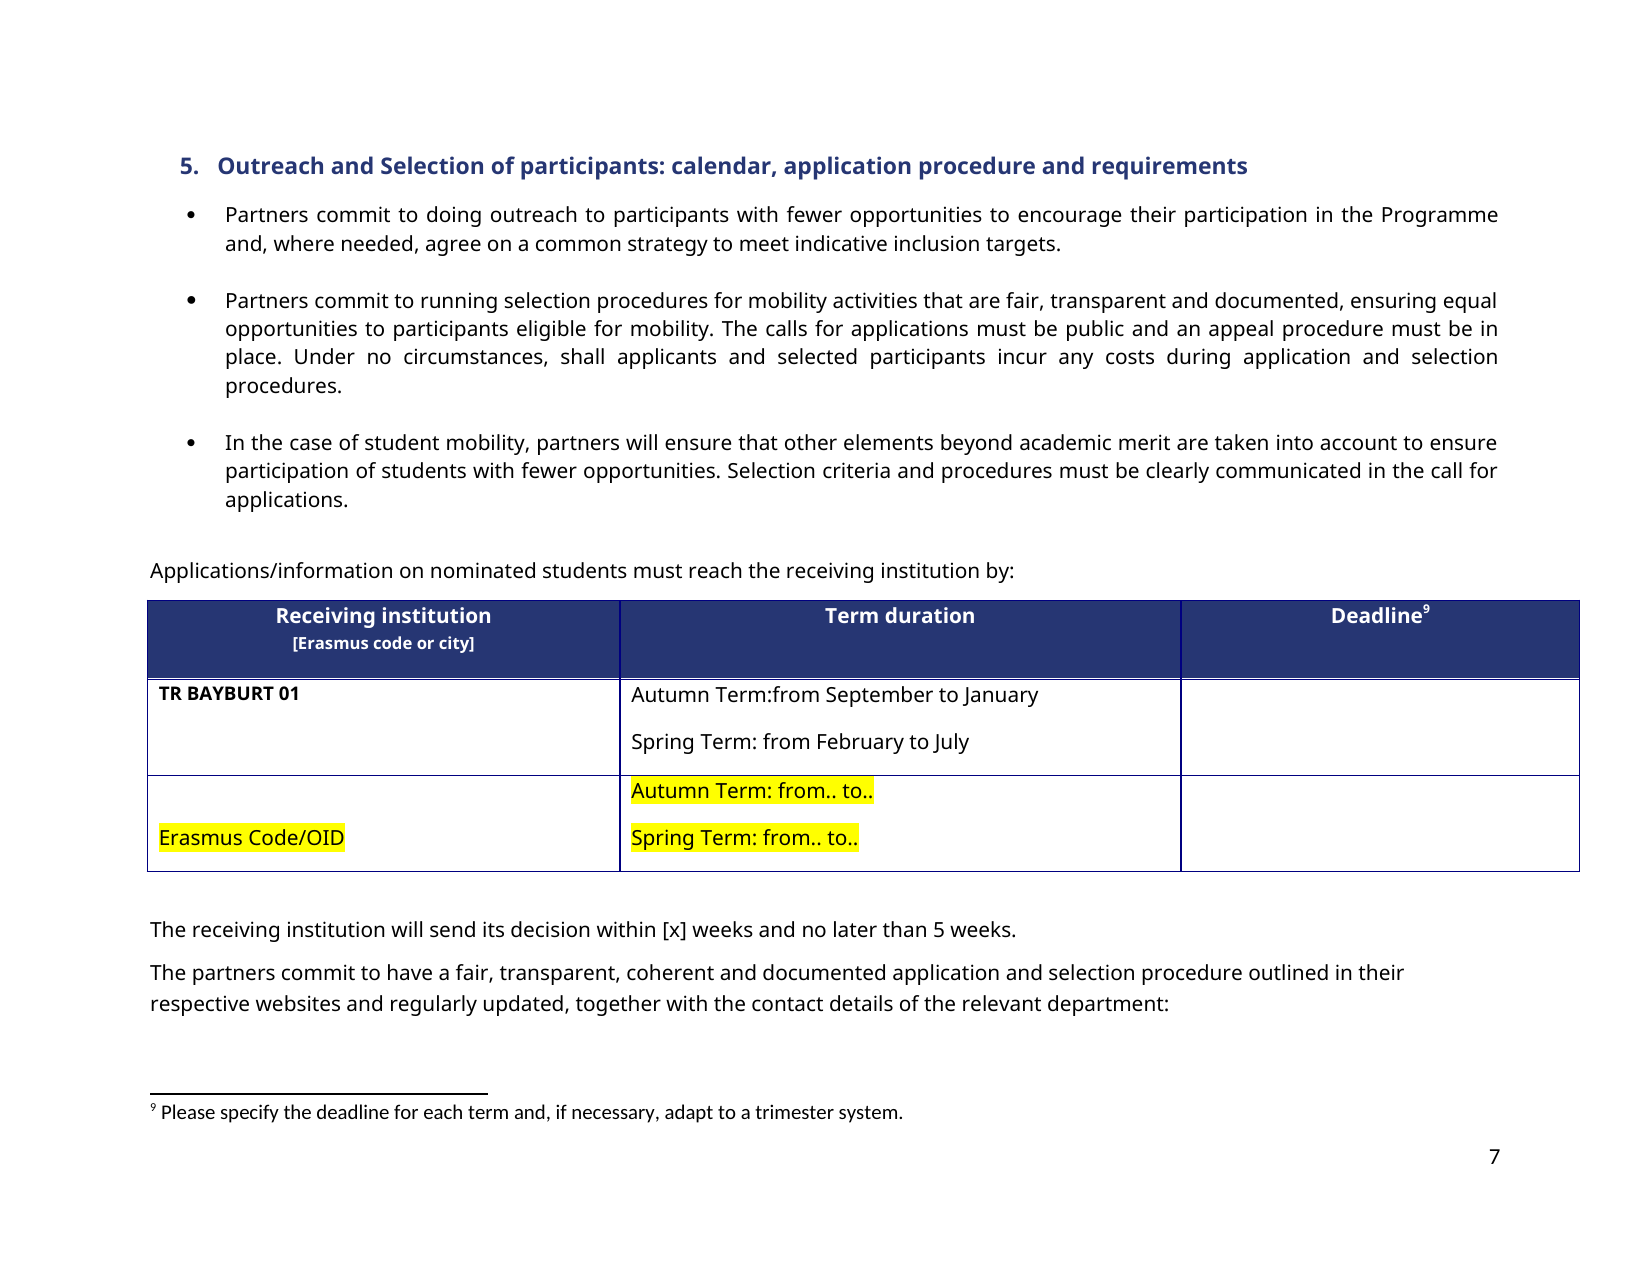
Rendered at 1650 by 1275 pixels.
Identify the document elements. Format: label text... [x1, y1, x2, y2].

text The partners commit to have a fair, transparent, coherent and documented application and selection procedure outlined in their respective websites and regularly updated, together with the contact details of the relevant department: [150, 958, 1500, 1017]
list Partners commit to running selection procedures for mobility activities that are fair, transparent and documented, ensuring equal opportunities to participants eligible for mobility. The calls for applications must be public and an appeal procedure must be in place. Under no circumstances, shall applicants and selected participants incur any costs during application and selection procedures. [187, 286, 1500, 399]
table_cell Erasmus Code/OID [148, 776, 619, 871]
table_cell Autumn Term:from September to January Spring Term: from February to July [621, 680, 1180, 774]
list Partners commit to doing outreach to participants with fewer opportunities to encourage their participation in the Programme and, where needed, agree on a common strategy to meet indicative inclusion targets. [187, 200, 1500, 257]
text Applications/information on nominated students must reach the receiving institution by: [150, 556, 1500, 585]
table_header Term duration [621, 601, 1180, 678]
table_cell [1182, 776, 1579, 871]
list In the case of student mobility, partners will ensure that other elements beyond academic merit are taken into account to ensure participation of students with fewer opportunities. Selection criteria and procedures must be clearly communicated in the call for applications. [187, 428, 1500, 513]
table_cell Autumn Term: from.. to.. Spring Term: from.. to.. [621, 776, 1180, 871]
table_cell [1182, 680, 1579, 774]
text The receiving institution will send its decision within [x] weeks and no later than 5 weeks. [150, 915, 1500, 944]
table_header Receiving institution [Erasmus code or city] [148, 601, 619, 678]
table_header Deadline [1182, 601, 1579, 678]
list Outreach and Selection of participants: calendar, application procedure and requirements [179, 150, 1500, 181]
table_cell TR BAYBURT 01 [148, 680, 619, 774]
